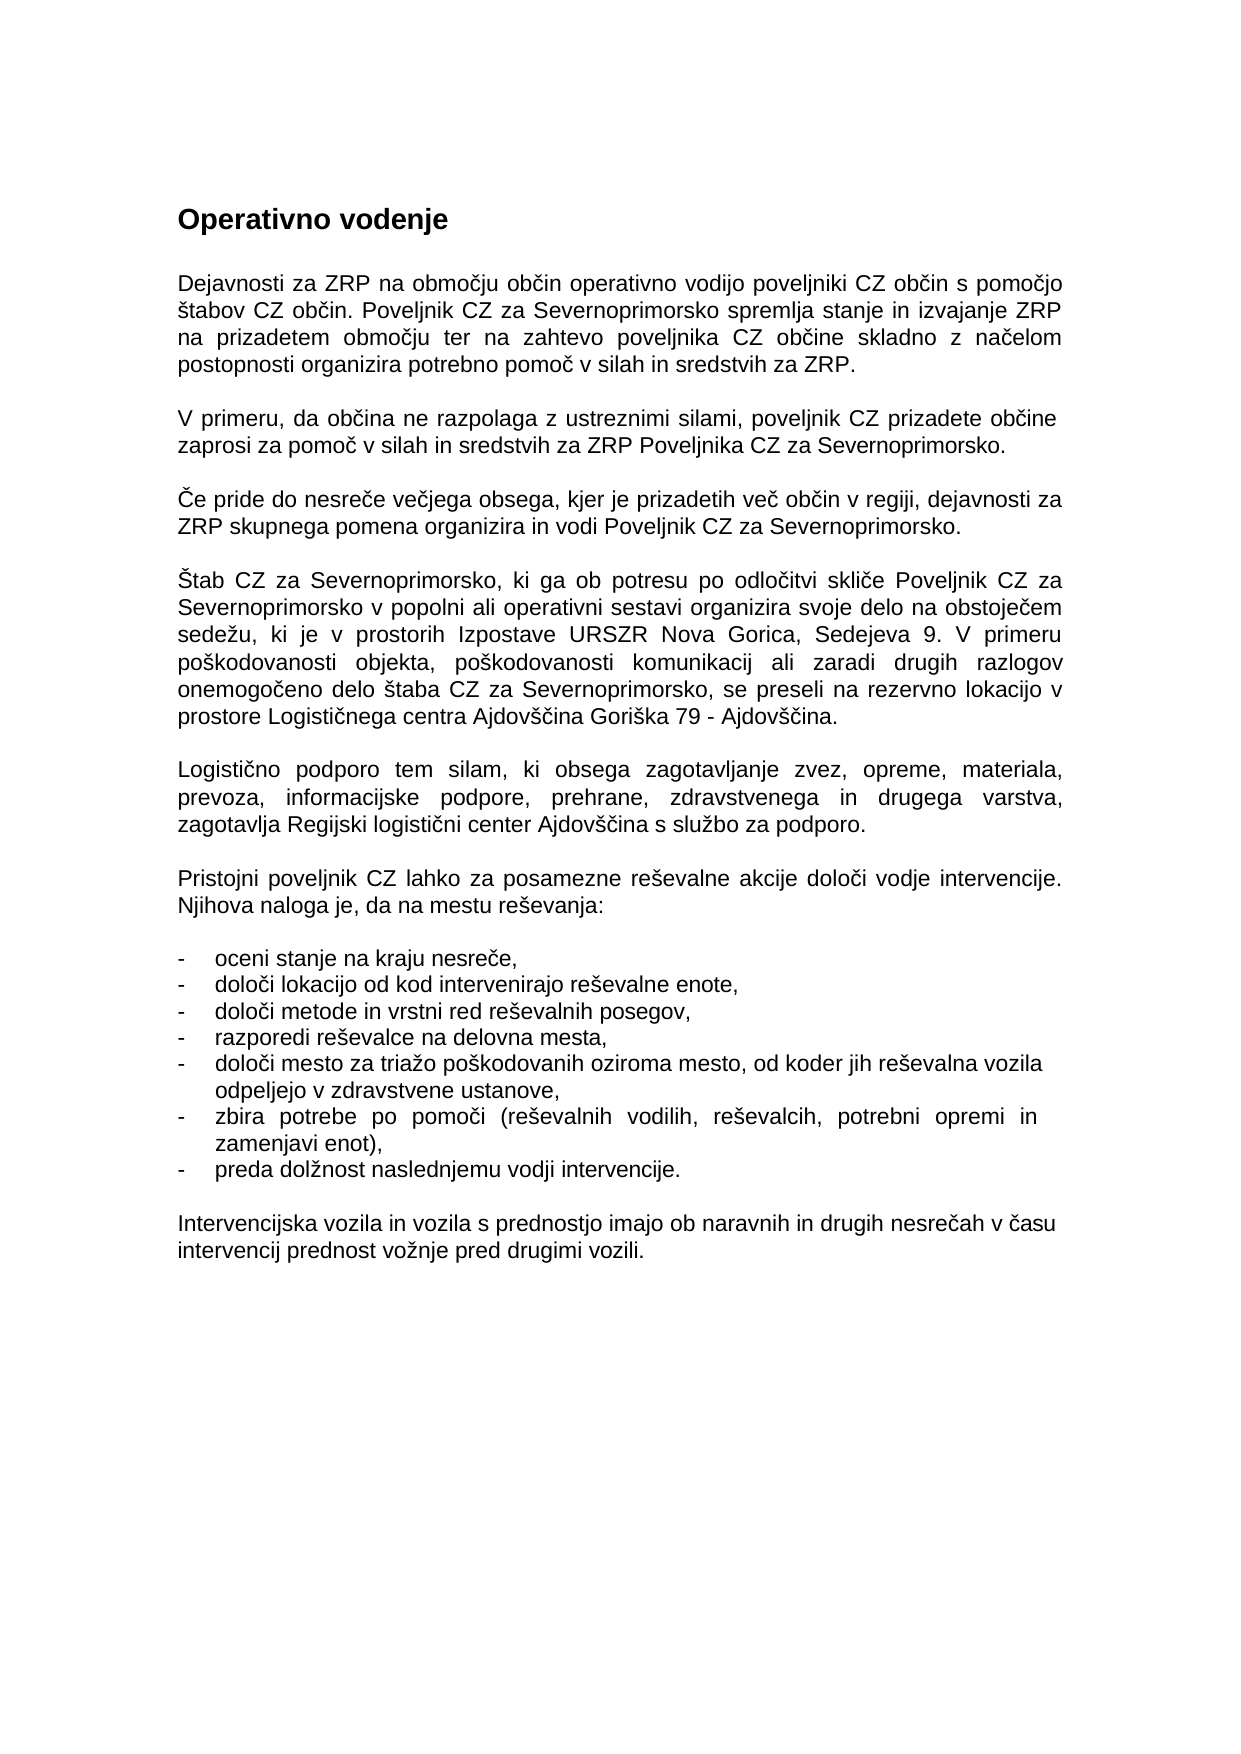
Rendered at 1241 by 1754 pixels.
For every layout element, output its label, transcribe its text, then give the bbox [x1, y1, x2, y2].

text Intervencijska vozila in vozila s prednostjo imajo ob naravnih in drugih nesrečah v času [177, 1210, 1153, 1236]
list določi metode in vrstni red reševalnih posegov, [177, 998, 1153, 1024]
list preda dolžnost naslednjemu vodji intervencije. [177, 1156, 1153, 1182]
list določi mesto za triažo poškodovanih oziroma mesto, od koder jih reševalna vozila odpeljejo v zdravstvene ustanove, [177, 1050, 1063, 1103]
text zaprosi za pomoč v silah in sredstvih za ZRP Poveljnika CZ za Severnoprimorsko. [177, 432, 1153, 458]
text Če pride do nesreče večjega obsega, kjer je prizadetih več občin v regiji, dejavnosti za ZRP skupnega pomena organizira in vodi Poveljnik CZ za Severnoprimorsko. [177, 486, 1063, 539]
text intervencij prednost vožnje pred drugimi vozili. [177, 1237, 1153, 1263]
text Štab CZ za Severnoprimorsko, ki ga ob potresu po odločitvi skliče Poveljnik CZ za Severnoprimorsko v popolni ali operativni sestavi organizira svoje delo na obstoječem sedežu, ki je v prostorih Izpostave URSZR Nova Gorica, Sedejeva 9. V primeru poškodovanosti objekta, poškodovanosti komunikacij ali zaradi drugih razlogov onemogočeno delo štaba CZ za Severnoprimorsko, se preseli na rezervno lokacijo v prostore Logističnega centra Ajdovščina Goriška 79 - Ajdovščina. [177, 567, 1063, 729]
list zbira potrebe po pomoči (reševalnih vodilih, reševalcih, potrebni opremi in zamenjavi enot), [177, 1103, 1063, 1156]
text Logistično podporo tem silam, ki obsega zagotavljanje zvez, opreme, materiala, prevoza, informacijske podpore, prehrane, zdravstvenega in drugega varstva, zagotavlja Regijski logistični center Ajdovščina s službo za podporo. [177, 756, 1063, 837]
text Dejavnosti za ZRP na območju občin operativno vodijo poveljniki CZ občin s pomočjo štabov CZ občin. Poveljnik CZ za Severnoprimorsko spremlja stanje in izvajanje ZRP na prizadetem območju ter na zahtevo poveljnika CZ občine skladno z načelom postopnosti organizira potrebno pomoč v silah in sredstvih za ZRP. [177, 270, 1063, 377]
list oceni stanje na kraju nesreče, [177, 945, 1153, 971]
text V primeru, da občina ne razpolaga z ustreznimi silami, poveljnik CZ prizadete občine [177, 405, 1153, 431]
subtitle Operativno vodenje [177, 202, 1153, 236]
list določi lokacijo od kod intervenirajo reševalne enote, [177, 971, 1153, 998]
list razporedi reševalce na delovna mesta, [177, 1024, 1153, 1050]
text Pristojni poveljnik CZ lahko za posamezne reševalne akcije določi vodje intervencije. Njihova naloga je, da na mestu reševanja: [177, 864, 1063, 918]
